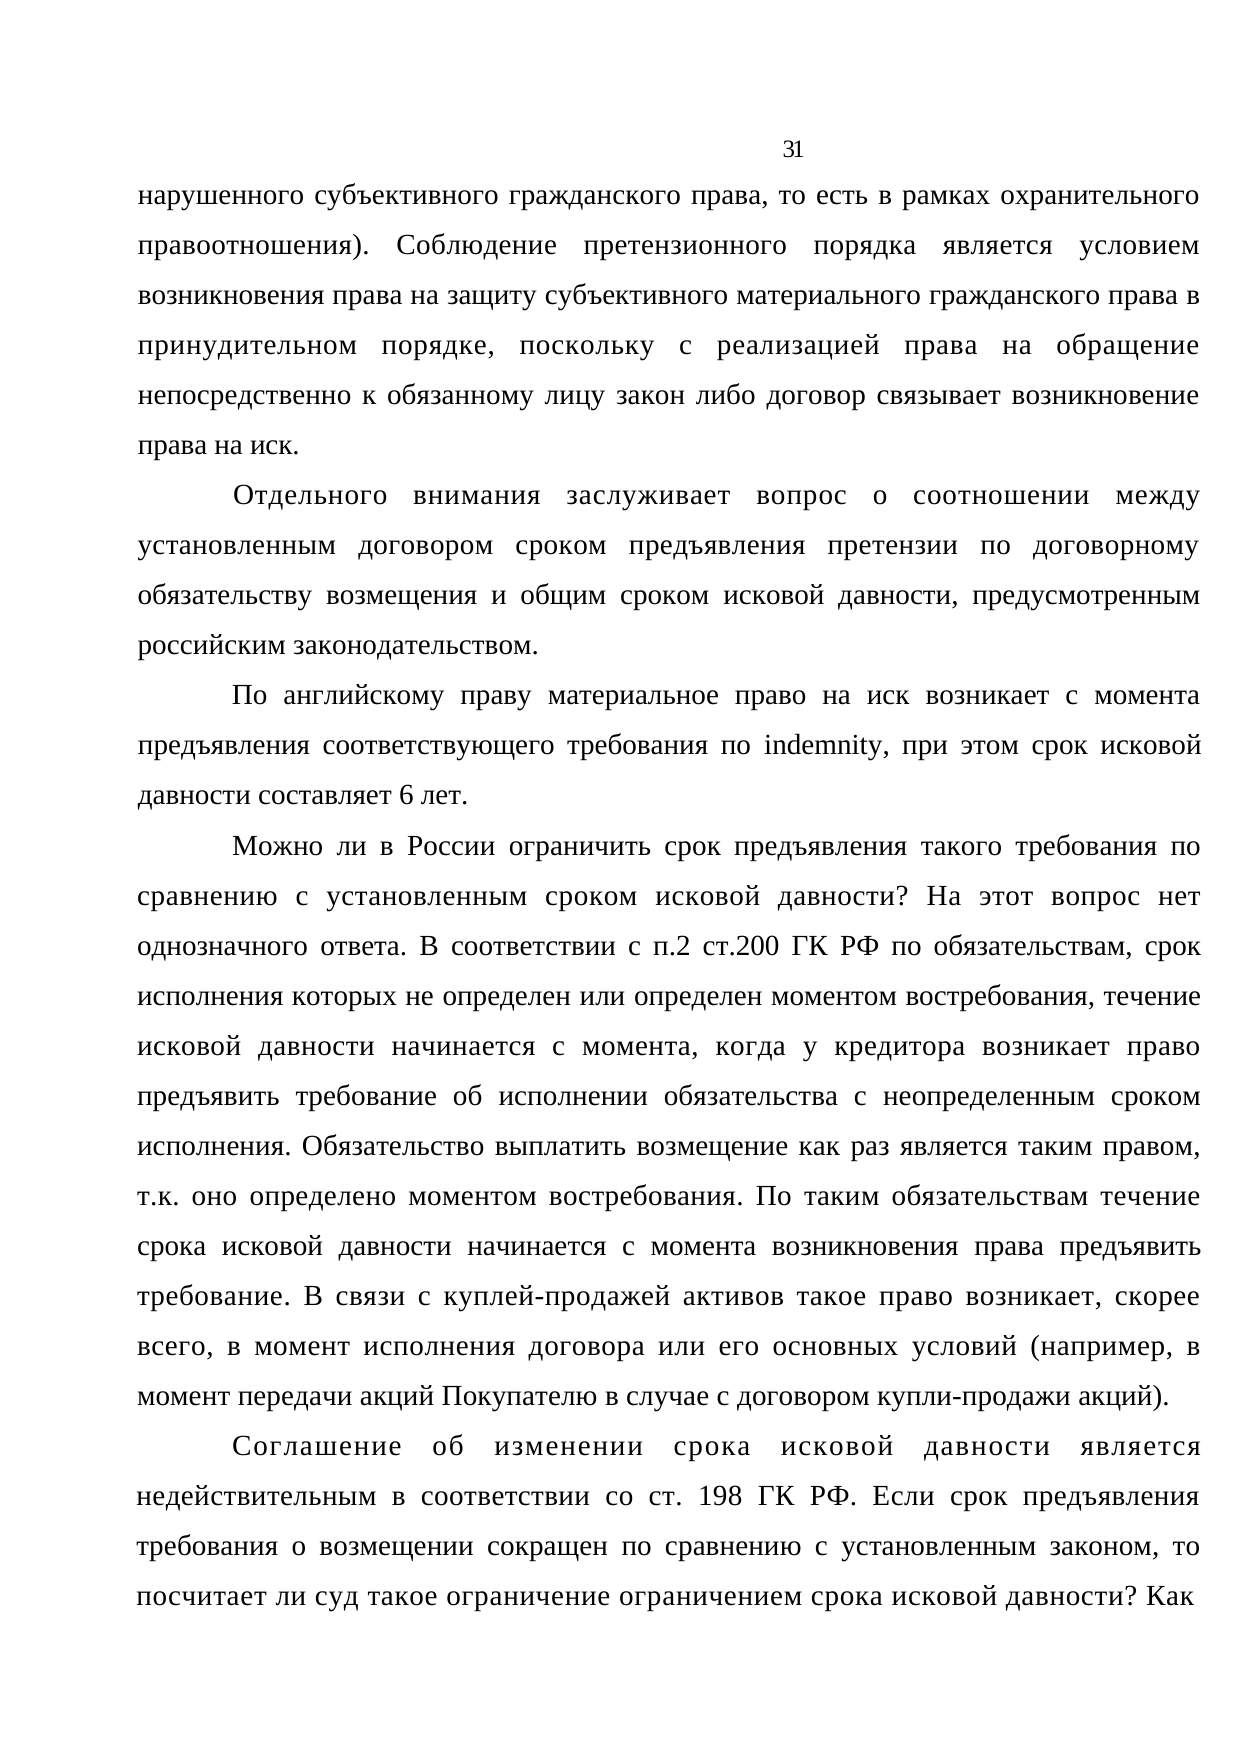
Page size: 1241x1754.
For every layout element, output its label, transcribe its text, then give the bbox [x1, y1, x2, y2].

text Соглашение об изменении срока исковой давности является недействительным в соответствии со ст. 198 ГК РФ. Если срок предъявления требования о возмещении сокращен по сравнению с установленным законом, то посчитает ли суд такое ограничение ограничением срока исковой давности? Как [136, 1416, 1202, 1616]
text Можно ли в России ограничить срок предъявления такого требования по сравнению с установленным сроком исковой давности? На этот вопрос нет однозначного ответа. В соответствии с п.2 ст.200 ГК РФ по обязательствам, срок исполнения которых не определен или определен моментом востребования, течение исковой давности начинается с момента, когда у кредитора возникает право предъявить требование об исполнении обязательства с неопределенным сроком исполнения. Обязательство выплатить возмещение как раз является таким правом, т.к. оно определено моментом востребования. По таким обязательствам течение срока исковой давности начинается с момента возникновения права предъявить требование. В связи с куплей-продажей активов такое право возникает, скорее всего, в момент исполнения договора или его основных условий (например, в момент передачи акций Покупателю в случае с договором купли-продажи акций). [137, 815, 1202, 1415]
text нарушенного субъективного гражданского права, то есть в рамках охранительного правоотношения). Соблюдение претензионного порядка является условием возникновения права на защиту субъективного материального гражданского права в принудительном порядке, поскольку с реализацией права на обращение непосредственно к обязанному лицу закон либо договор связывает возникновение права на иск. [138, 164, 1201, 464]
text По английскому праву материальное право на иск возникает с момента предъявления соответствующего требования по indemnity, при этом срок исковой давности составляет 6 лет. [138, 665, 1201, 815]
text 31 [688, 134, 1201, 163]
text Отдельного внимания заслуживает вопрос о соотношении между установленным договором сроком предъявления претензии по договорному обязательству возмещения и общим сроком исковой давности, предусмотренным российским законодательством. [137, 464, 1201, 664]
